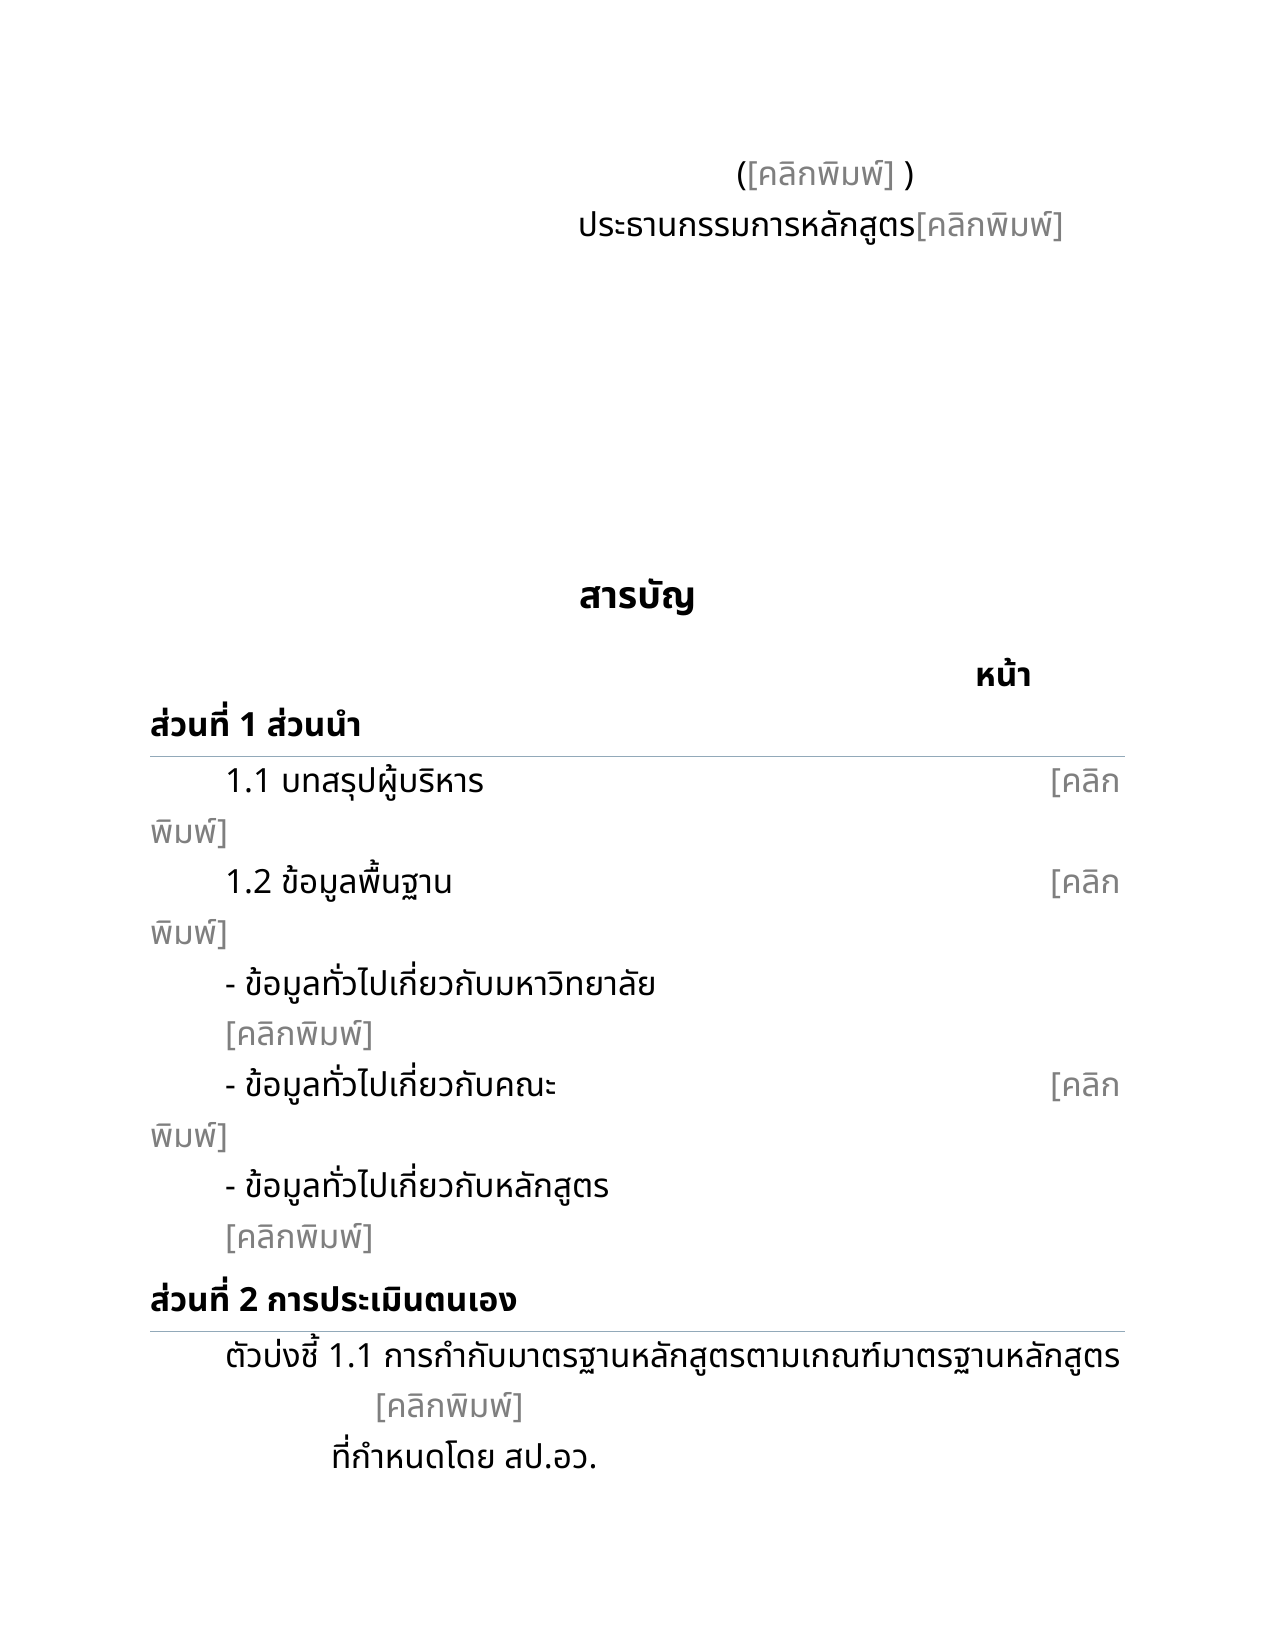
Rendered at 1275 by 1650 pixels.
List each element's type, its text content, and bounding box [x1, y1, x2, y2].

subtitle ส่วนที่ 1 ส่วนนำ [150, 701, 1125, 756]
text - ข้อมูลทั่วไปเกี่ยวกับมหาวิทยาลัย [150, 959, 1125, 1061]
text ที่กำหนดโดย สป.อว. [150, 1433, 1125, 1483]
text () [525, 150, 1125, 201]
text 1.1 บทสรุปผู้บริหาร [150, 757, 1125, 858]
text หน้า [150, 651, 1125, 701]
text - ข้อมูลทั่วไปเกี่ยวกับคณะ [150, 1061, 1125, 1162]
text ตัวบ่งชี้ 1.1 การกำกับมาตรฐานหลักสูตรตามเกณฑ์มาตรฐานหลักสูตร [150, 1332, 1125, 1433]
text สารบัญ [150, 569, 1125, 626]
text ประธานกรรมการหลักสูตร [525, 201, 1125, 251]
text 1.2 ข้อมูลพื้นฐาน [150, 858, 1125, 959]
subtitle ส่วนที่ 2 การประเมินตนเอง [150, 1276, 1125, 1331]
text - ข้อมูลทั่วไปเกี่ยวกับหลักสูตร [150, 1162, 1125, 1263]
